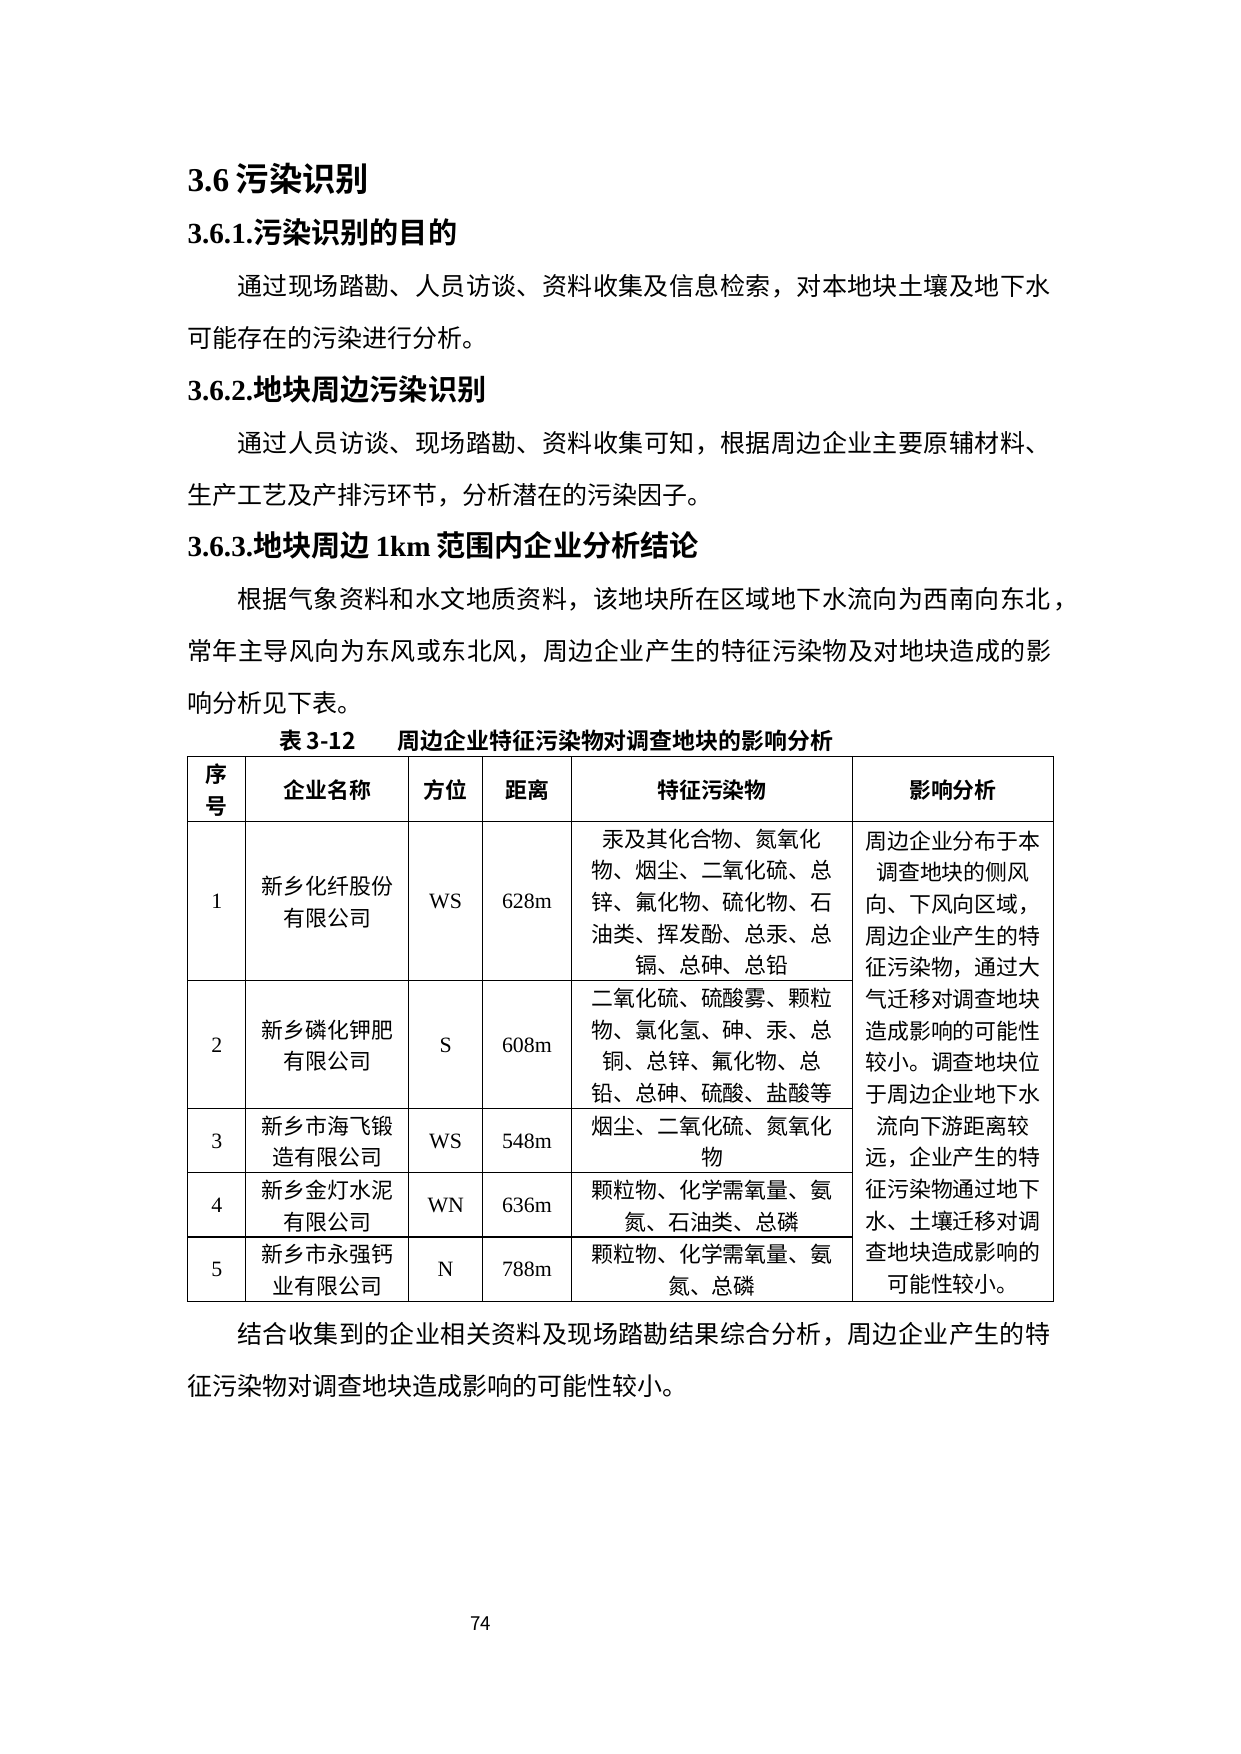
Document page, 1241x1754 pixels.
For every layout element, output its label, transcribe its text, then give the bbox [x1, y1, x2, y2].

table_cell S [409, 981, 482, 1108]
table_cell 新乡金灯水泥有限公司 [246, 1173, 408, 1236]
text 结合收集到的企业相关资料及现场踏勘结果综合分析，周边企业产生的特征污染物对调查地块造成影响的可能性较小。 [187, 1302, 1053, 1406]
table_cell 汞及其化合物、氮氧化物、烟尘、二氧化硫、总锌、氟化物、硫化物、石油类、挥发酚、总汞、总镉、总砷、总铅 [572, 822, 852, 980]
table_cell WN [409, 1173, 482, 1236]
subtitle 3.6.2.地块周边污染识别 [187, 358, 1053, 410]
table_cell WS [409, 822, 482, 980]
table_cell 1 [188, 822, 245, 980]
table_cell 628m [483, 822, 571, 980]
table_cell 周边企业分布于本调查地块的侧风向、下风向区域，周边企业产生的特征污染物，通过大气迁移对调查地块造成影响的可能性较小。调查地块位于周边企业地下水流向下游距离较远，企业产生的特征污染物通过地下水、土壤迁移对调查地块造成影响的可能性较小。 [853, 822, 1053, 1301]
text 通过人员访谈、现场踏勘、资料收集可知，根据周边企业主要原辅材料、生产工艺及产排污环节，分析潜在的污染因子。 [187, 410, 1053, 514]
table_cell 烟尘、二氧化硫、氮氧化物 [572, 1109, 852, 1172]
table_header 影响分析 [853, 757, 1053, 821]
table_cell 新乡市海飞锻造有限公司 [246, 1109, 408, 1172]
table_cell 2 [188, 981, 245, 1108]
text 通过现场踏勘、人员访谈、资料收集及信息检索，对本地块土壤及地下水可能存在的污染进行分析。 [187, 254, 1053, 358]
table_cell 4 [188, 1173, 245, 1236]
table_cell 新乡磷化钾肥有限公司 [246, 981, 408, 1108]
table_cell 3 [188, 1109, 245, 1172]
table_header 序号 [188, 757, 245, 821]
table_cell N [409, 1238, 482, 1301]
table_cell 548m [483, 1109, 571, 1172]
text 表3-12 周边企业特征污染物对调查地块的影响分析 [187, 723, 1053, 756]
table_header 特征污染物 [572, 757, 852, 821]
table_cell 636m [483, 1173, 571, 1236]
table_header 距离 [483, 757, 571, 821]
table_cell 5 [188, 1238, 245, 1301]
subtitle 3.6.1.污染识别的目的 [187, 202, 1053, 254]
subtitle 3.6.3.地块周边1km范围内企业分析结论 [187, 514, 1053, 567]
table_cell WS [409, 1109, 482, 1172]
table_cell 608m [483, 981, 571, 1108]
table_cell 新乡化纤股份有限公司 [246, 822, 408, 980]
subtitle 3.6污染识别 [187, 150, 1053, 202]
table_cell 颗粒物、化学需氧量、氨氮、总磷 [572, 1238, 852, 1301]
text 根据气象资料和水文地质资料，该地块所在区域地下水流向为西南向东北，常年主导风向为东风或东北风，周边企业产生的特征污染物及对地块造成的影响分析见下表。 [187, 567, 1053, 723]
table_cell 二氧化硫、硫酸雾、颗粒物、氯化氢、砷、汞、总铜、总锌、氟化物、总铅、总砷、硫酸、盐酸等 [572, 981, 852, 1108]
table_header 方位 [409, 757, 482, 821]
table_cell 颗粒物、化学需氧量、氨氮、石油类、总磷 [572, 1173, 852, 1236]
table_cell 788m [483, 1238, 571, 1301]
table_header 企业名称 [246, 757, 408, 821]
table_cell 新乡市永强钙业有限公司 [246, 1238, 408, 1301]
